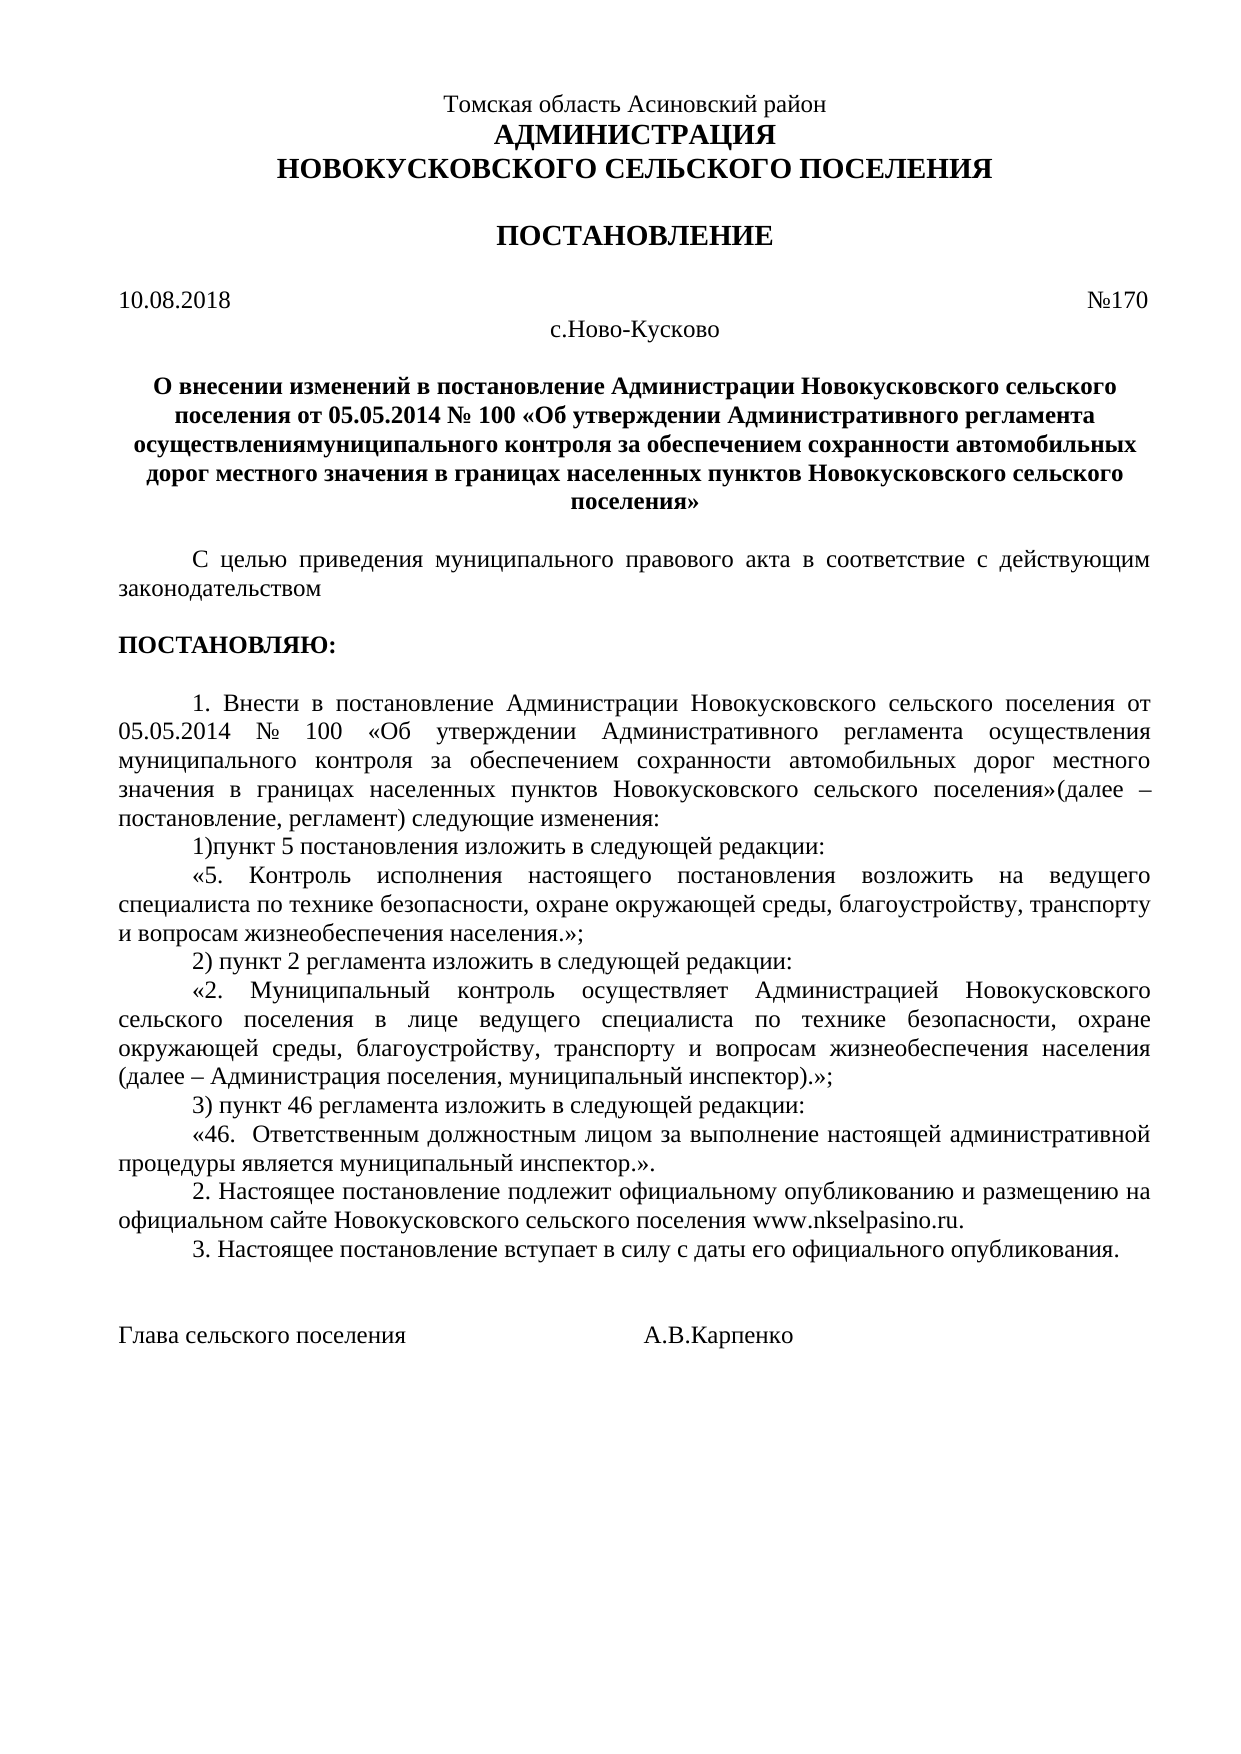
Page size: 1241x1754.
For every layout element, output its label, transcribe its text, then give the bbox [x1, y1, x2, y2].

text АДМИНИСТРАЦИЯ [118, 117, 1152, 151]
text с.Ново-Кусково [118, 314, 1152, 343]
text «5. Контроль исполнения настоящего постановления возложить на ведущего специалиста по технике безопасности, охране окружающей среды, благоустройству, транспорту и вопросам жизнеобеспечения населения.»; [118, 860, 1152, 946]
text 1)пункт 5 постановления изложить в следующей редакции: [118, 831, 1152, 860]
text 1. Внести в постановление Администрации Новокусковского сельского поселения от 05.05.2014 № 100 «Об утверждении Административного регламента осуществления муниципального контроля за обеспечением сохранности автомобильных дорог местного значения в границах населенных пунктов Новокусковского сельского поселения»(далее – постановление, регламент) следующие изменения: [118, 688, 1152, 831]
text 3. Настоящее постановление вступает в силу с даты его официального опубликования. [118, 1234, 1152, 1263]
text 3) пункт 46 регламента изложить в следующей редакции: [118, 1090, 1152, 1119]
text 2. Настоящее постановление подлежит официальному опубликованию и размещению на официальном сайте Новокусковского сельского поселения www.nkselpasino.ru. [118, 1176, 1152, 1234]
text 10.08.2018 №170 [118, 285, 1152, 314]
text ПОСТАНОВЛЕНИЕ [118, 218, 1152, 252]
text С целью приведения муниципального правового акта в соответствие с действующим законодательством [118, 544, 1152, 601]
text О внесении изменений в постановление Администрации Новокусковского сельского поселения от 05.05.2014 № 100 «Об утверждении Административного регламента осуществлениямуниципального контроля за обеспечением сохранности автомобильных дорог местного значения в границах населенных пунктов Новокусковского сельского поселения» [118, 371, 1152, 515]
text «2. Муниципальный контроль осуществляет Администрацией Новокусковского сельского поселения в лице ведущего специалиста по технике безопасности, охране окружающей среды, благоустройству, транспорту и вопросам жизнеобеспечения населения (далее – Администрация поселения, муниципальный инспектор).»; [118, 975, 1152, 1090]
text Глава сельского поселения А.В.Карпенко [118, 1320, 1152, 1349]
text ПОСТАНОВЛЯЮ: [118, 630, 1152, 659]
text Томская область Асиновский район [118, 89, 1152, 117]
text «46. Ответственным должностным лицом за выполнение настоящей административной процедуры является муниципальный инспектор.». [118, 1119, 1152, 1176]
text 2) пункт 2 регламента изложить в следующей редакции: [118, 946, 1152, 975]
text НОВОКУСКОВСКОГО СЕЛЬСКОГО ПОСЕЛЕНИЯ [118, 151, 1152, 184]
